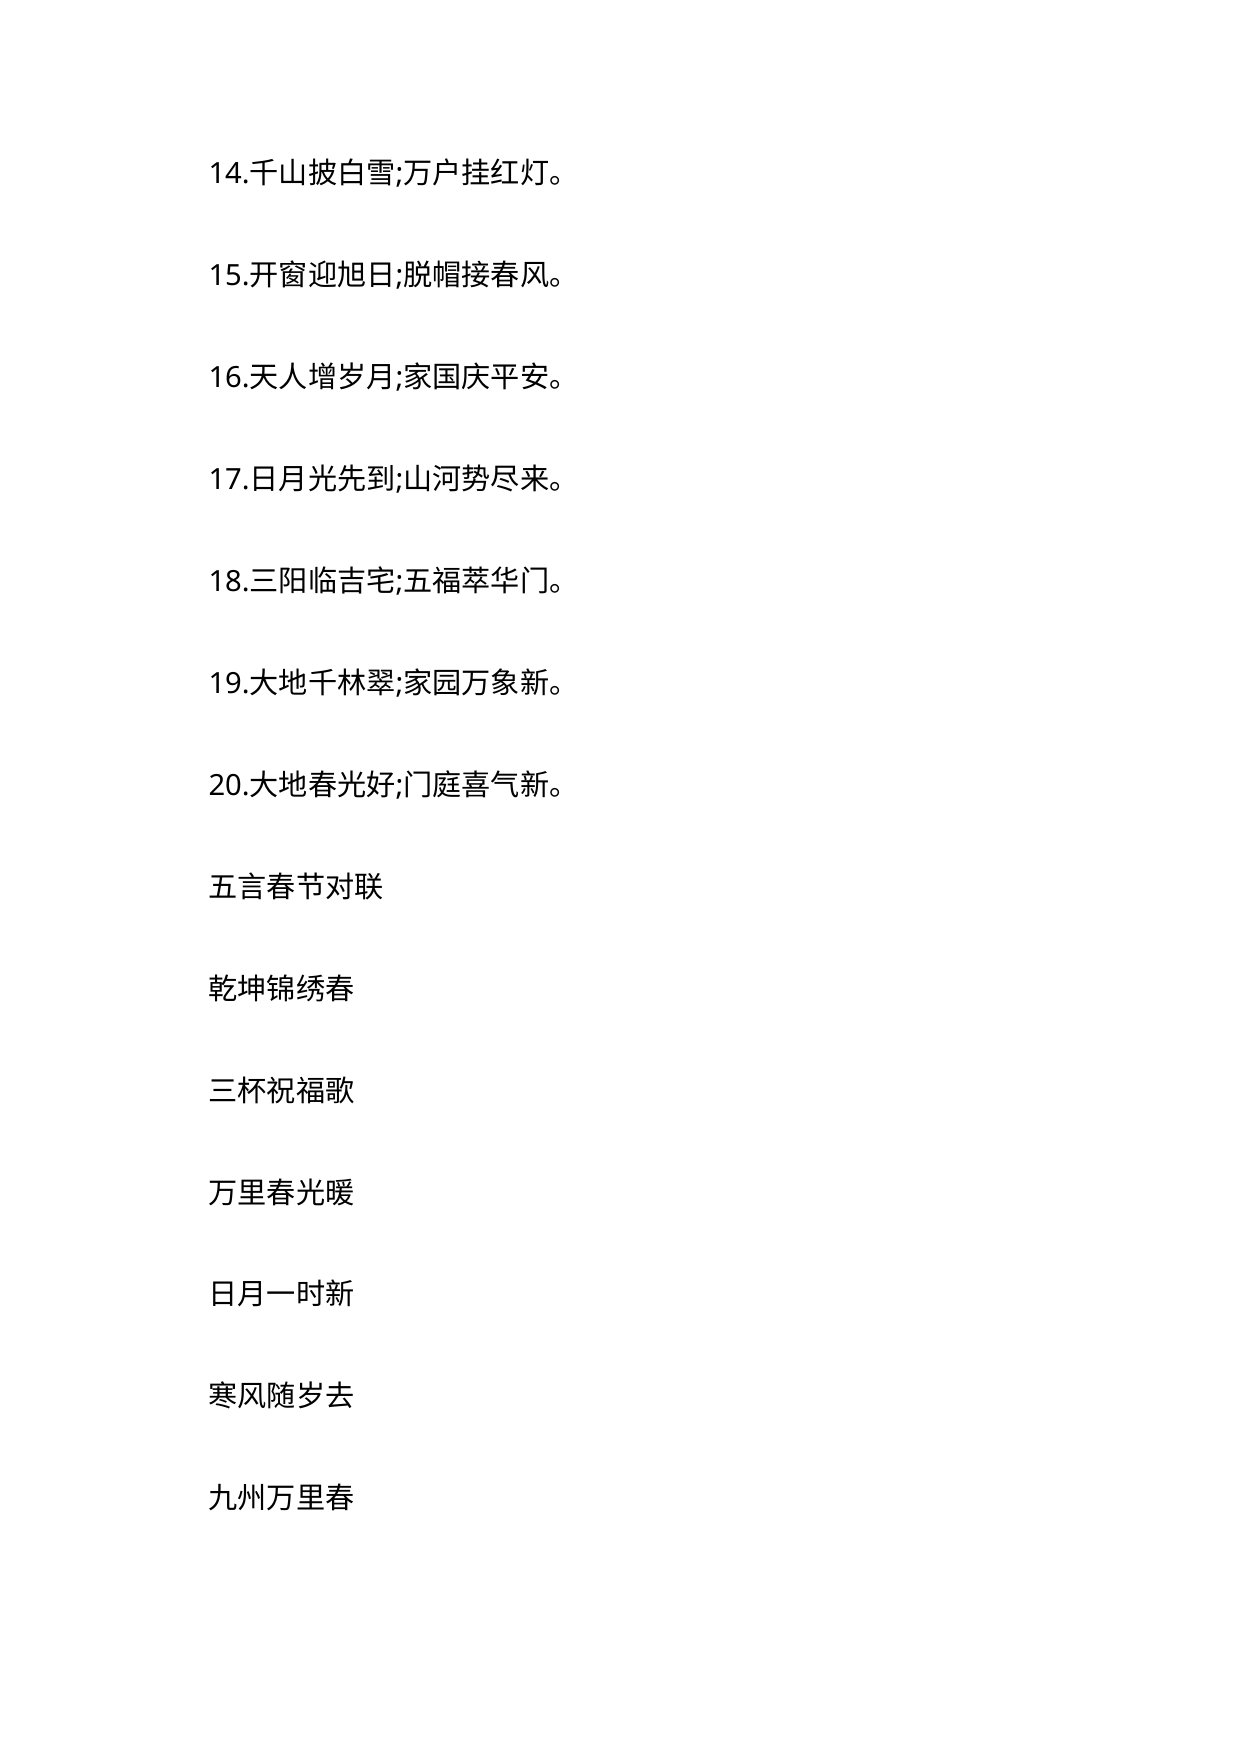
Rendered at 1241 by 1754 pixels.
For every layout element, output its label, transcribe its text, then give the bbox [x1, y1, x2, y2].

text 18.三阳临吉宅;五福萃华门。 [150, 558, 1090, 600]
text 日月一时新 [150, 1271, 1090, 1313]
text 九州万里春 [150, 1474, 1090, 1517]
text 14.千山披白雪;万户挂红灯。 [150, 150, 1090, 192]
text 乾坤锦绣春 [150, 966, 1090, 1008]
text 三杯祝福歌 [150, 1067, 1090, 1110]
text 17.日月光先到;山河势尽来。 [150, 456, 1090, 498]
text 寒风随岁去 [150, 1373, 1090, 1415]
text 16.天人增岁月;家国庆平安。 [150, 354, 1090, 396]
text 15.开窗迎旭日;脱帽接春风。 [150, 252, 1090, 294]
text 万里春光暖 [150, 1169, 1090, 1211]
text 五言春节对联 [150, 864, 1090, 906]
text 19.大地千林翠;家园万象新。 [150, 660, 1090, 702]
text 20.大地春光好;门庭喜气新。 [150, 762, 1090, 804]
